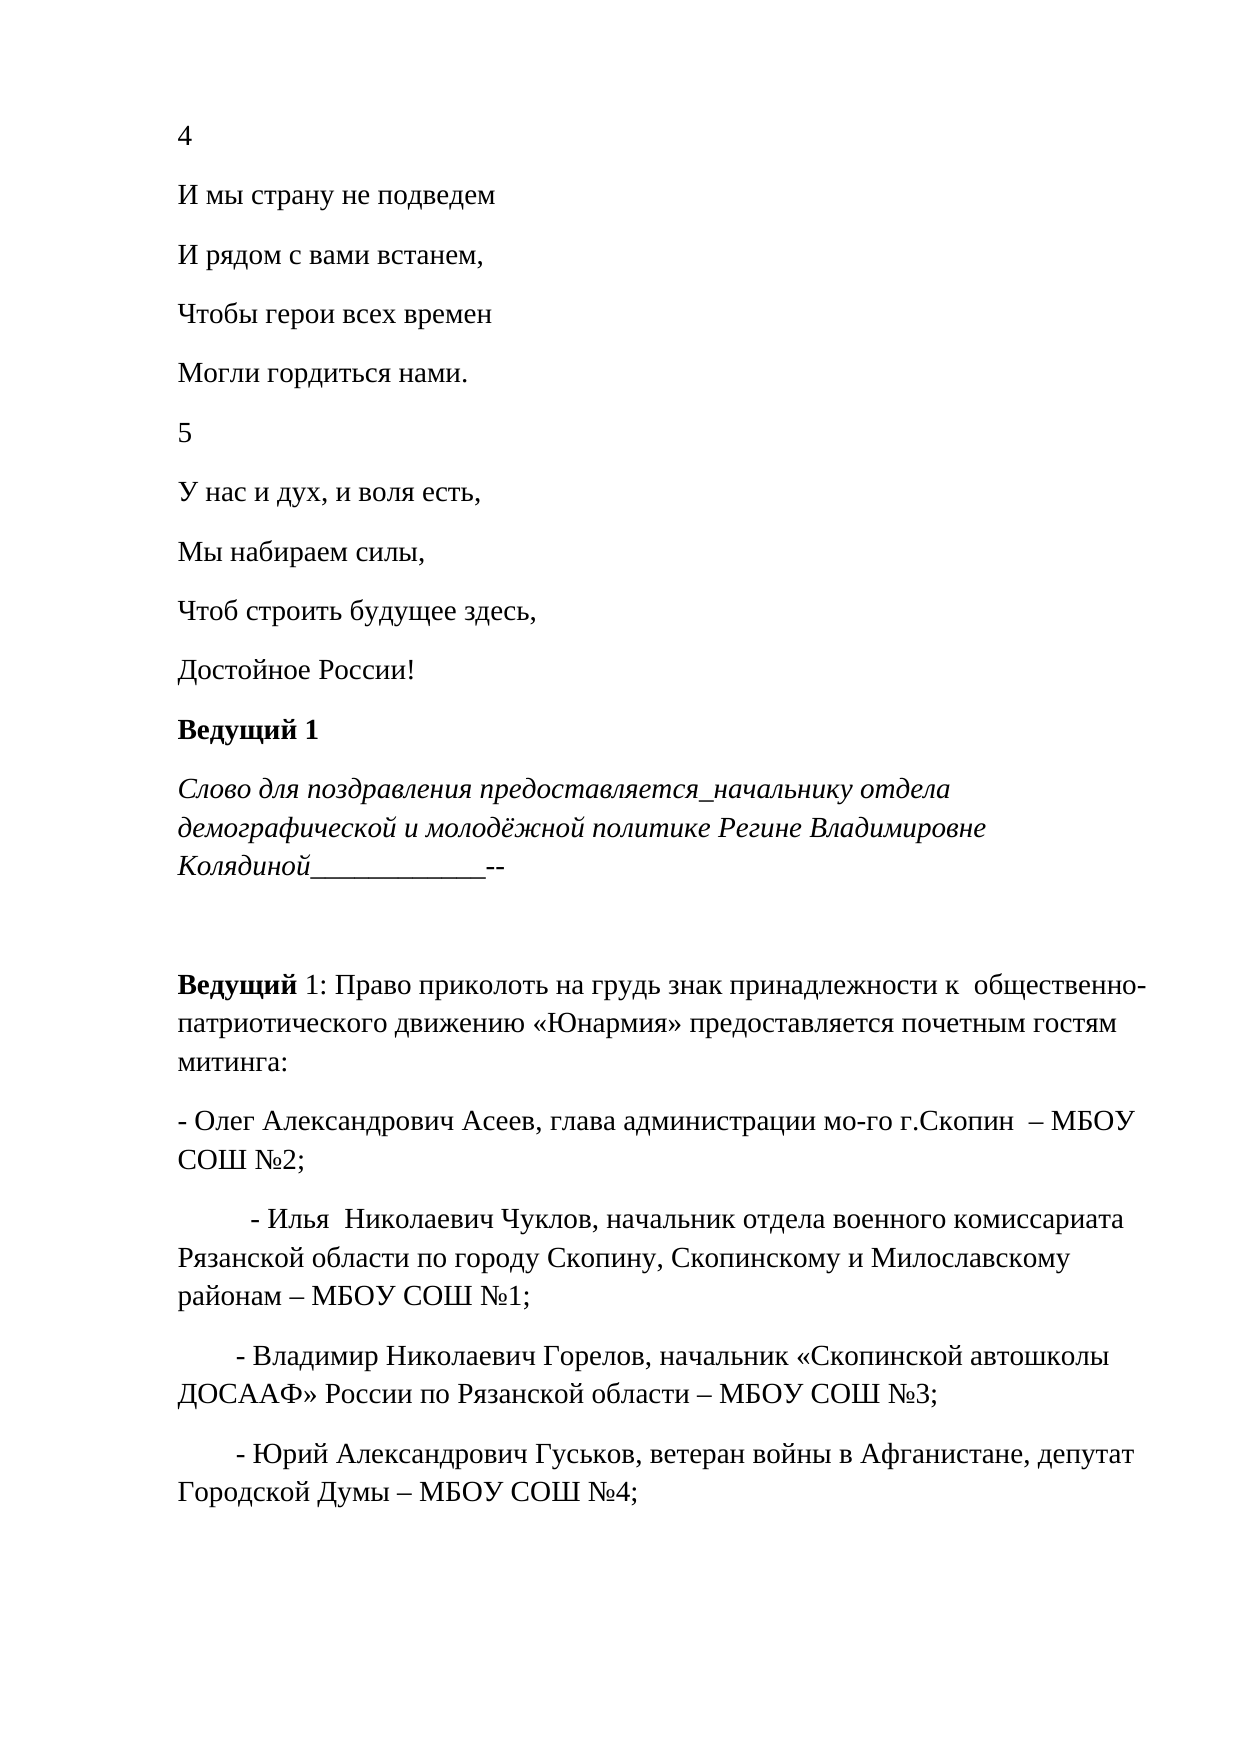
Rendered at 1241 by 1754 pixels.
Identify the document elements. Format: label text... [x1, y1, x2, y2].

text - Юрий Александрович Гуськов, ветеран войны в Афганистане, депутат Городской Думы – МБОУ СОШ №4; [177, 1436, 1152, 1508]
text Ведущий 1 [177, 712, 1152, 745]
text Чтобы герои всех времен [177, 296, 1152, 330]
text Достойное России! [177, 652, 1152, 686]
text Могли гордиться нами. [177, 356, 1152, 389]
text - Илья Николаевич Чуклов, начальник отдела военного комиссариата Рязанской области по городу Скопину, Скопинскому и Милославскому районам – МБОУ СОШ №1; [177, 1201, 1152, 1312]
text У нас и дух, и воля есть, [177, 474, 1152, 508]
text 4 [177, 118, 1152, 152]
text - Олег Александрович Асеев, глава администрации мо-го г.Скопин – МБОУ СОШ №2; [177, 1103, 1152, 1176]
text Мы набираем силы, [177, 534, 1152, 567]
text Слово для поздравления предоставляется_начальнику отдела демографической и молодёжной политике Регине Владимировне Колядиной____________-- [177, 771, 1152, 882]
text И рядом с вами встанем, [177, 237, 1152, 270]
text Ведущий 1: Право приколоть на грудь знак принадлежности к общественно-патриотического движению «Юнармия» предоставляется почетным гостям митинга: [177, 967, 1152, 1078]
text 5 [177, 415, 1152, 448]
text Чтоб строить будущее здесь, [177, 593, 1152, 627]
text И мы страну не подведем [177, 177, 1152, 211]
text - Владимир Николаевич Горелов, начальник «Скопинской автошколы ДОСААФ» России по Рязанской области – МБОУ СОШ №3; [177, 1338, 1152, 1410]
